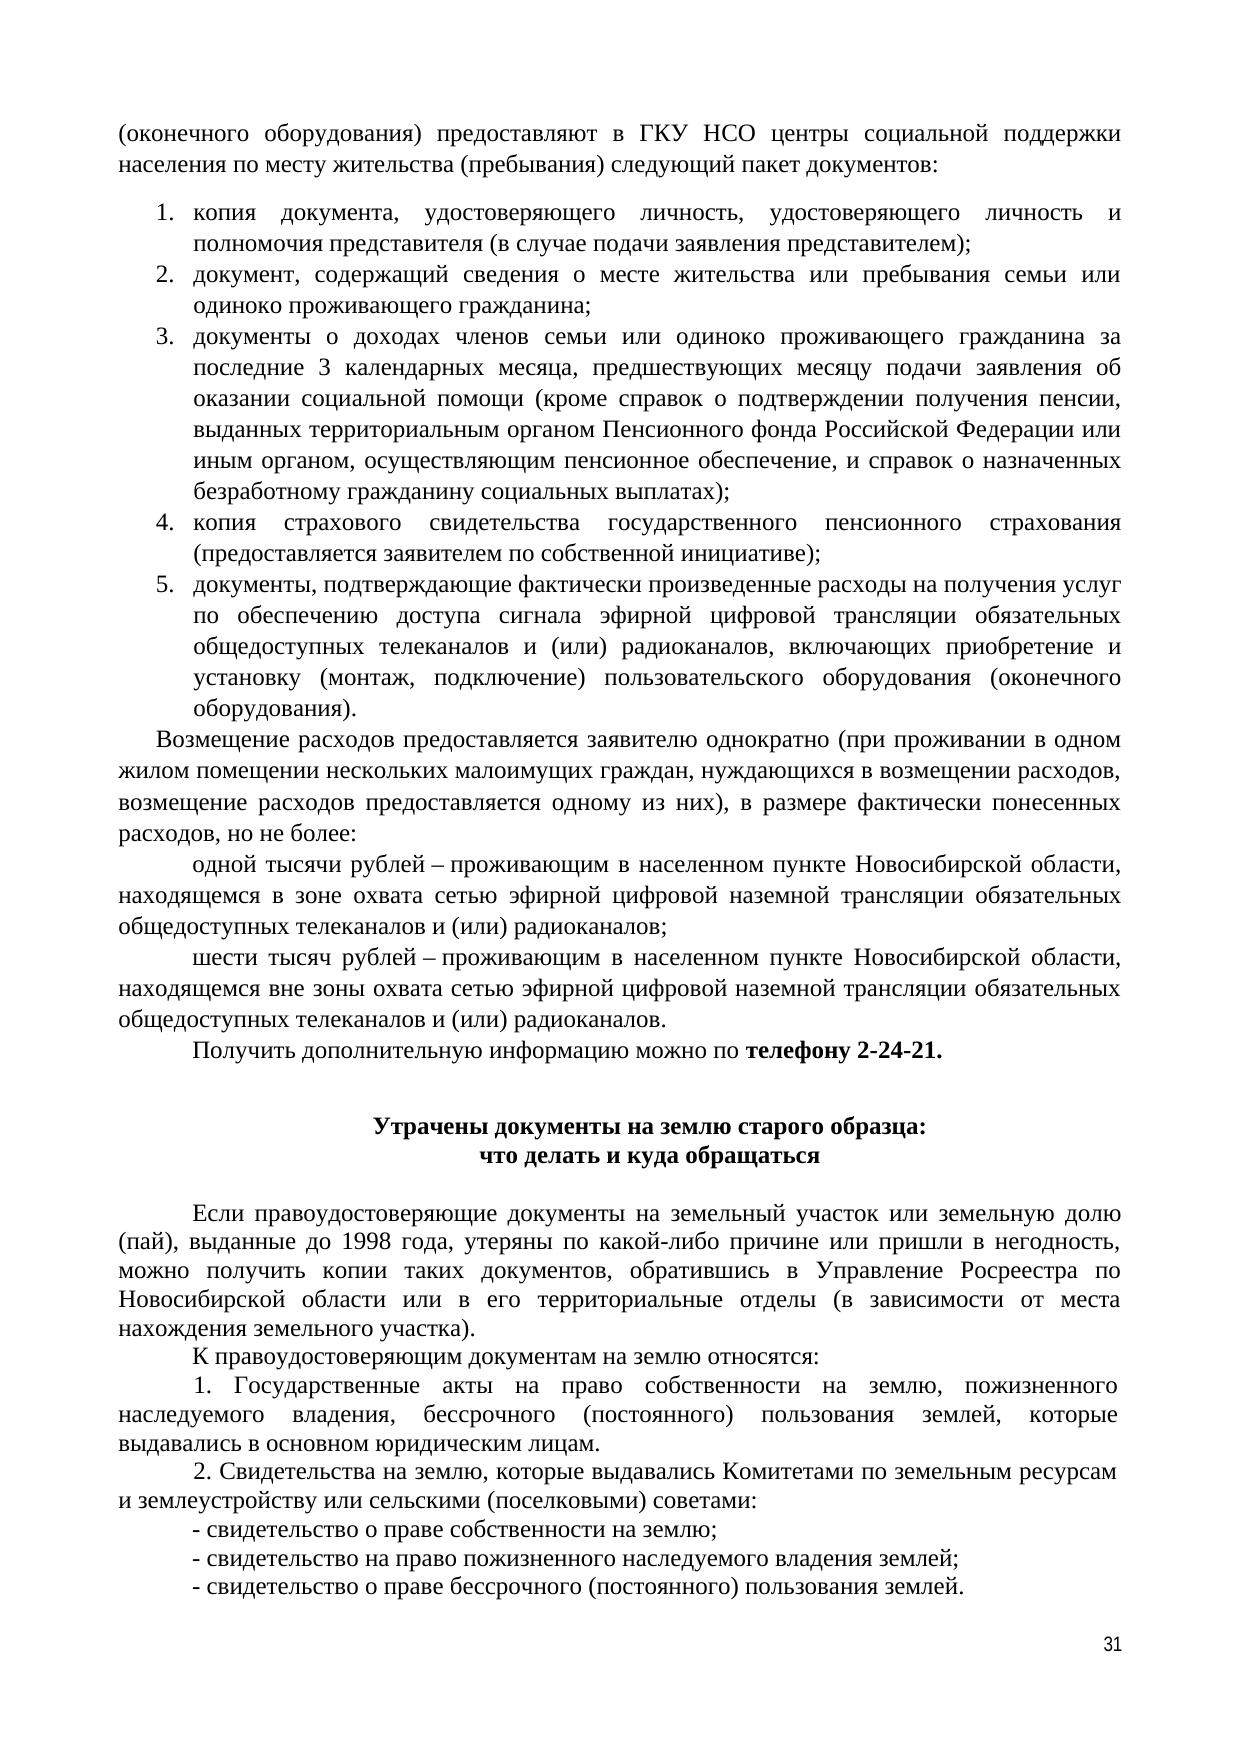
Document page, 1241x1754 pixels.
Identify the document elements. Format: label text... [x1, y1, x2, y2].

text Если правоудостоверяющие документы на земельный участок или земельную долю (пай), выданные до 1998 года, утеряны по какой-либо причине или пришли в негодность, можно получить копии таких документов, обратившись в Управление Росреестра по Новосибирской области или в его территориальные отделы (в зависимости от места нахождения земельного участка). [118, 1198, 1122, 1341]
text шести тысяч рублей – проживающим в населенном пункте Новосибирской области, находящемся вне зоны охвата сетью эфирной цифровой наземной трансляции обязательных общедоступных телеканалов и (или) радиоканалов. [118, 942, 1122, 1033]
text Утрачены документы на землю старого образца: [118, 1111, 1122, 1140]
text 2. Свидетельства на землю, которые выдавались Комитетами по земельным ресурсам и землеустройству или сельскими (поселковыми) советами: [118, 1456, 1118, 1514]
text - свидетельство о праве бессрочного (постоянного) пользования землей. [118, 1571, 1122, 1600]
list документы, подтверждающие фактически произведенные расходы на получения услуг по обеспечению доступа сигнала эфирной цифровой трансляции обязательных общедоступных телеканалов и (или) радиоканалов, включающих приобретение и установку (монтаж, подключение) пользовательского оборудования (оконечного оборудования). [156, 569, 1122, 722]
text Возмещение расходов предоставляется заявителю однократно (при проживании в одном жилом помещении нескольких малоимущих граждан, нуждающихся в возмещении расходов, возмещение расходов предоставляется одному из них), в размере фактически понесенных расходов, но не более: [118, 724, 1122, 846]
text - свидетельство о праве собственности на землю; [118, 1514, 1122, 1543]
list документ, содержащий сведения о месте жительства или пребывания семьи или одиноко проживающего гражданина; [156, 259, 1122, 319]
list копия документа, удостоверяющего личность, удостоверяющего личность и полномочия представителя (в случае подачи заявления представителем); [156, 197, 1122, 257]
list копия страхового свидетельства государственного пенсионного страхования (предоставляется заявителем по собственной инициативе); [156, 507, 1122, 567]
text 1. Государственные акты на право собственности на землю, пожизненного наследуемого владения, бессрочного (постоянного) пользования землей, которые выдавались в основном юридическим лицам. [118, 1370, 1118, 1456]
text Получить дополнительную информацию можно по телефону 2-24-21. [118, 1035, 1122, 1064]
text одной тысячи рублей – проживающим в населенном пункте Новосибирской области, находящемся в зоне охвата сетью эфирной цифровой наземной трансляции обязательных общедоступных телеканалов и (или) радиоканалов; [118, 849, 1122, 939]
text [118, 118, 1122, 178]
text - свидетельство на право пожизненного наследуемого владения землей; [118, 1543, 1122, 1571]
text что делать и куда обращаться [118, 1140, 1122, 1169]
list документы о доходах членов семьи или одиноко проживающего гражданина за последние 3 календарных месяца, предшествующих месяцу подачи заявления об оказании социальной помощи (кроме справок о подтверждении получения пенсии, выданных территориальным органом Пенсионного фонда Российской Федерации или иным органом, осуществляющим пенсионное обеспечение, и справок о назначенных безработному гражданину социальных выплатах); [156, 321, 1122, 505]
text К правоудостоверяющим документам на землю относятся: [118, 1341, 1123, 1370]
